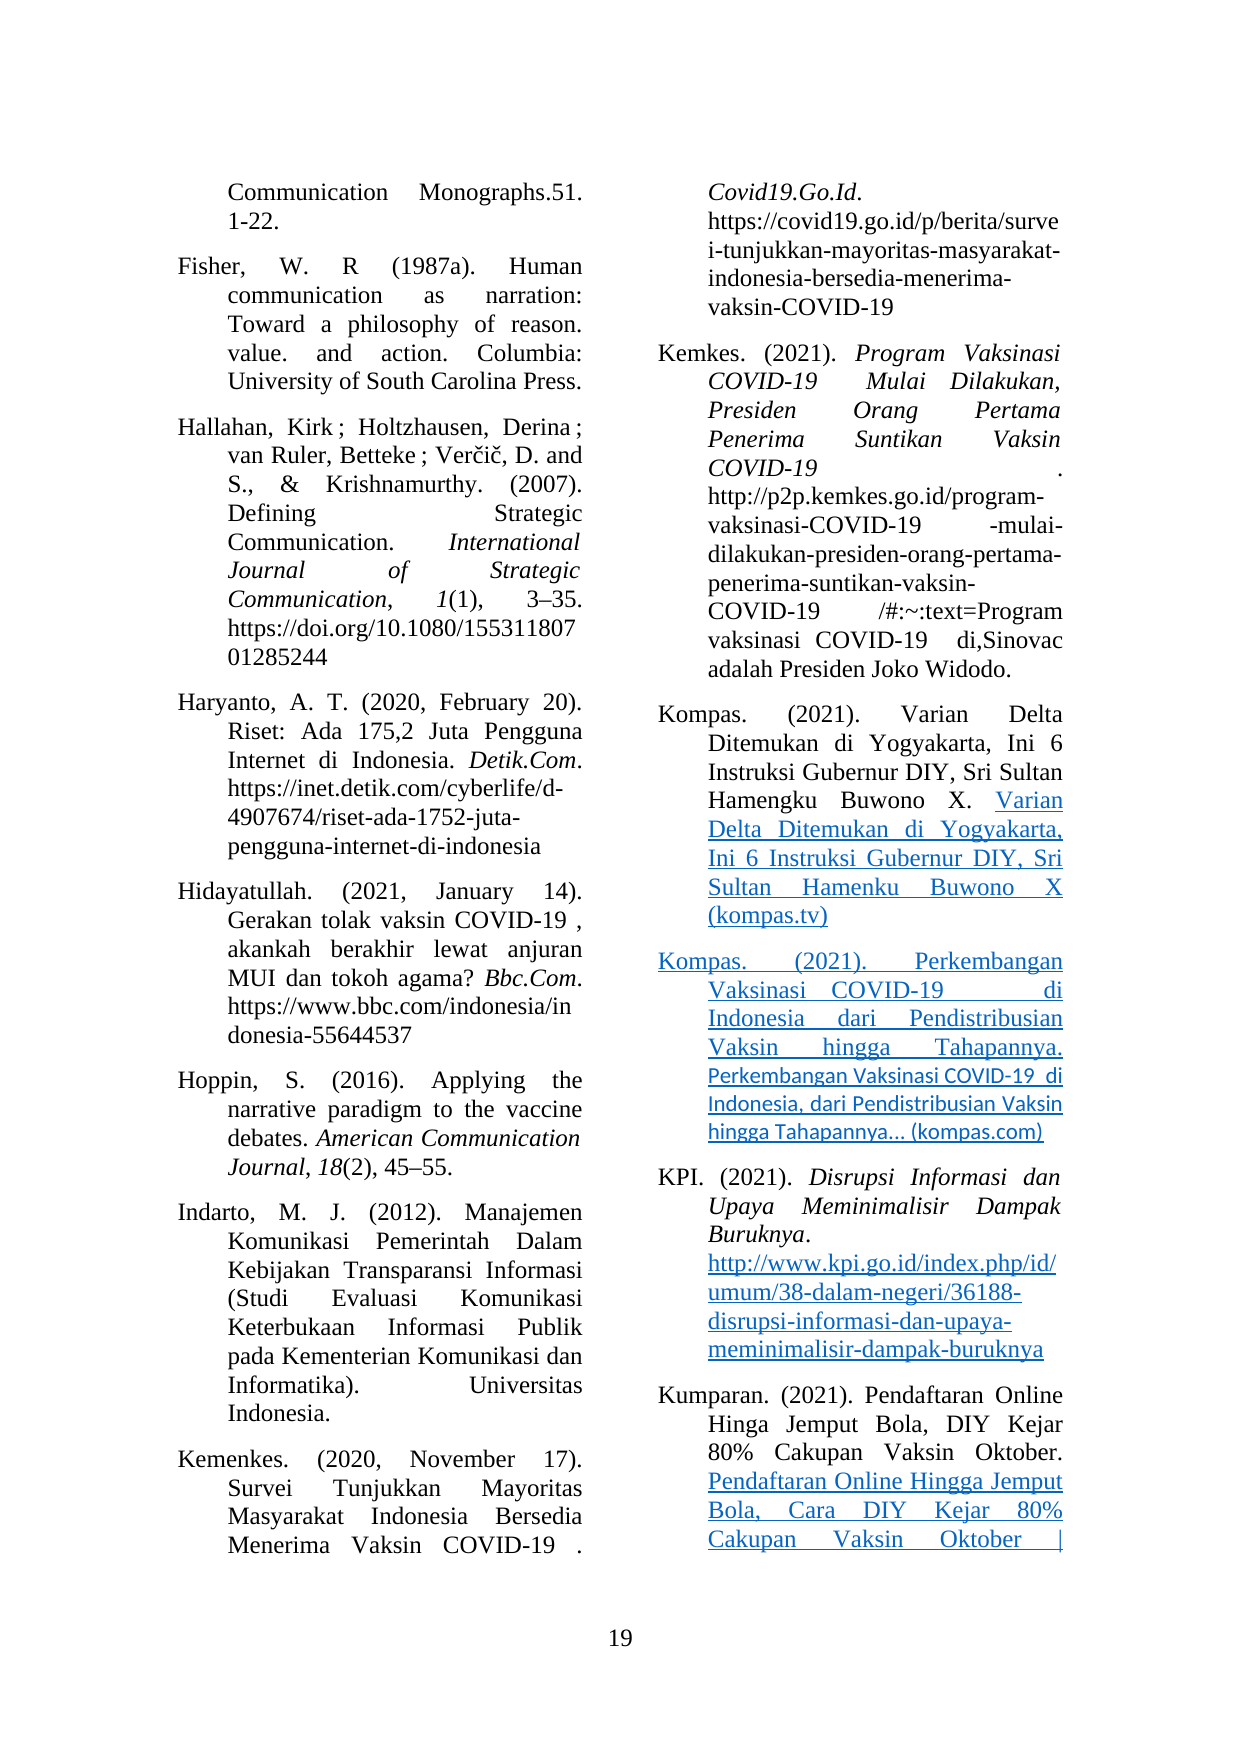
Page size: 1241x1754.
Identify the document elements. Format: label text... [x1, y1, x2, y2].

text Hoppin, S. (2016). Applying the narrative paradigm to the vaccine debates. American Communication Journal, 18(2), 45–55. [177, 1066, 583, 1181]
text KPI. (2021). Disrupsi Informasi dan Upaya Meminimalisir Dampak Buruknya. http://www.kpi.go.id/index.php/id/umum/38-dalam-negeri/36188-disrupsi-informasi-dan-upaya-meminimalisir-dampak-buruknya [658, 1162, 1063, 1363]
text Fisher, W. R (1987a). Human communication as narration: Toward a philosophy of reason. value. and action. Columbia: University of South Carolina Press. [177, 251, 583, 395]
text Kemenkes. (2020, November 17). Survei Tunjukkan Mayoritas Masyarakat Indonesia Bersedia Menerima Vaksin COVID-19 . Covid19.Go.Id. https://covid19.go.id/p/berita/survei-tunjukkan-mayoritas-masyarakat-indonesia-bersedia-menerima-vaksin-COVID-19 [177, 1444, 583, 1559]
text Fisher, W. R. (1984). Narration as a human communication paradigm: The case of public moral argument. Communication Monographs.51. 1-22. [177, 177, 583, 235]
text Kompas. (2021). Varian Delta Ditemukan di Yogyakarta, Ini 6 Instruksi Gubernur DIY, Sri Sultan Hamengku Buwono X. Varian Delta Ditemukan di Yogyakarta, Ini 6 Instruksi Gubernur DIY, Sri Sultan Hamenku Buwono X (kompas.tv) [658, 699, 1063, 929]
text Indarto, M. J. (2012). Manajemen Komunikasi Pemerintah Dalam Kebijakan Transparansi Informasi (Studi Evaluasi Komunikasi Keterbukaan Informasi Publik pada Kementerian Komunikasi dan Informatika). Universitas Indonesia. [177, 1197, 583, 1427]
text Hallahan, Kirk ; Holtzhausen, Derina ; van Ruler, Betteke ; Verčič, D. and S., & Krishnamurthy. (2007). Defining Strategic Communication. International Journal of Strategic Communication, 1(1), 3–35. https://doi.org/10.1080/15531180701285244 [177, 412, 583, 671]
text Kemkes. (2021). Program Vaksinasi COVID-19 Mulai Dilakukan, Presiden Orang Pertama Penerima Suntikan Vaksin COVID-19 . http://p2p.kemkes.go.id/program-vaksinasi-COVID-19 -mulai-dilakukan-presiden-orang-pertama-penerima-suntikan-vaksin-COVID-19 /#:~:text=Program vaksinasi COVID-19 di,Sinovac adalah Presiden Joko Widodo. [658, 338, 1063, 683]
text Kemenkes. (2020, November 17). Survei Tunjukkan Mayoritas Masyarakat Indonesia Bersedia Menerima Vaksin COVID-19 . Covid19.Go.Id. https://covid19.go.id/p/berita/survei-tunjukkan-mayoritas-masyarakat-indonesia-bersedia-menerima-vaksin-COVID-19 [658, 177, 1063, 321]
text Haryanto, A. T. (2020, February 20). Riset: Ada 175,2 Juta Pengguna Internet di Indonesia. Detik.Com. https://inet.detik.com/cyberlife/d-4907674/riset-ada-1752-juta-pengguna-internet-di-indonesia [177, 687, 583, 860]
text Hidayatullah. (2021, January 14). Gerakan tolak vaksin COVID-19 , akankah berakhir lewat anjuran MUI dan tokoh agama? Bbc.Com. https://www.bbc.com/indonesia/indonesia-55644537 [177, 876, 583, 1049]
text Kompas. (2021). Perkembangan Vaksinasi COVID-19 di Indonesia dari Pendistribusian Vaksin hingga Tahapannya. Perkembangan Vaksinasi COVID-19 di Indonesia, dari Pendistribusian Vaksin hingga Tahapannya... (kompas.com) [658, 972, 1063, 1145]
